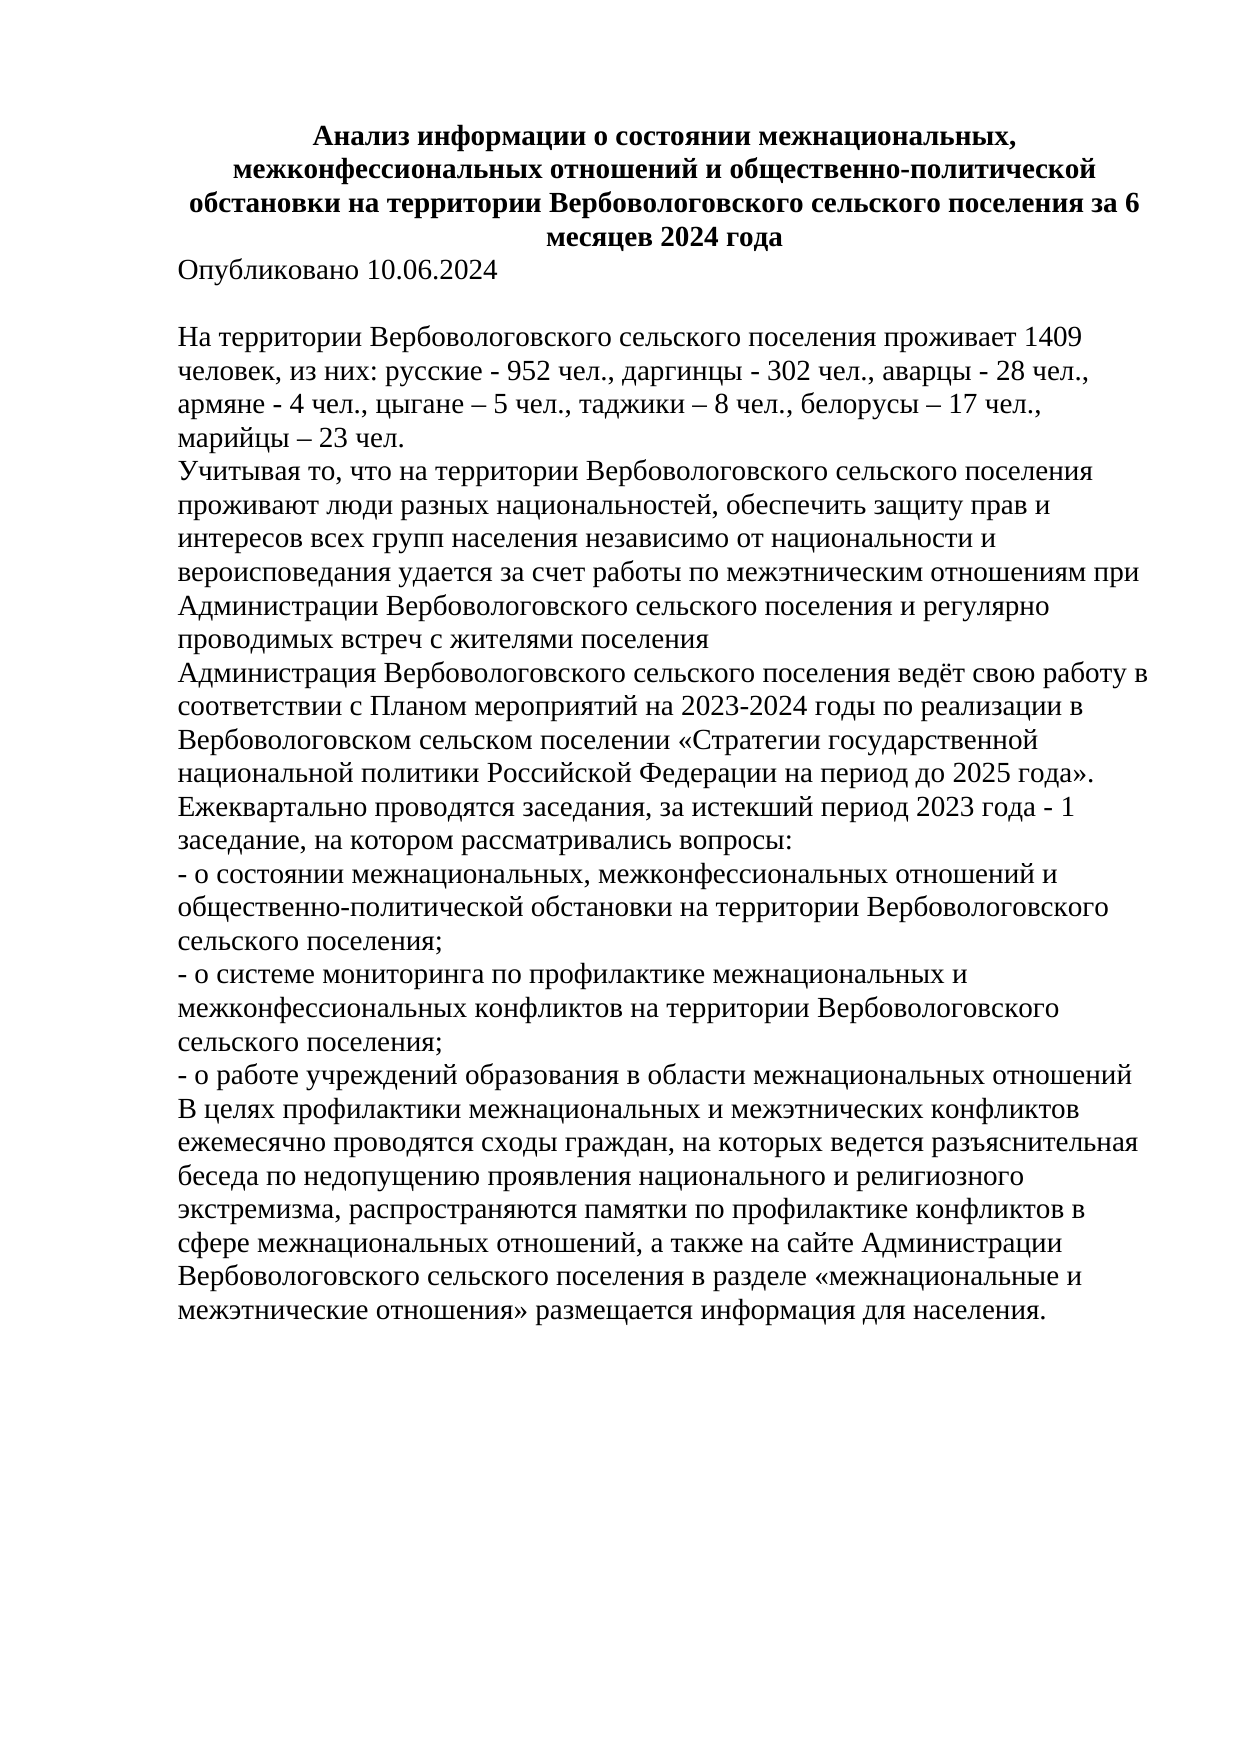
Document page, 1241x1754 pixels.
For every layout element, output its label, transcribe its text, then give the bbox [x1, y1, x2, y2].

text На территории Вербовологовского сельского поселения проживает 1409 человек, из них: русские - 952 чел., даргинцы - 302 чел., аварцы - 28 чел., армяне - 4 чел., цыгане – 5 чел., таджики – 8 чел., белорусы – 17 чел., марийцы – 23 чел. [177, 319, 1152, 453]
text Анализ информации о состоянии межнациональных, межконфессиональных отношений и общественно-политической обстановки на территории Вербовологовского сельского поселения за 6 месяцев 2024 года [177, 118, 1152, 252]
text Опубликовано 10.06.2024 [177, 252, 1152, 286]
text Администрация Вербовологовского сельского поселения ведёт свою работу в соответствии с Планом мероприятий на 2023-2024 годы по реализации в Вербовологовском сельском поселении «Стратегии государственной национальной политики Российской Федерации на период до 2025 года». [177, 655, 1152, 789]
text - о работе учреждений образования в области межнациональных отношений [177, 1057, 1152, 1091]
text Ежеквартально проводятся заседания, за истекший период 2023 года - 1 заседание, на котором рассматривались вопросы: [177, 789, 1152, 856]
text В целях профилактики межнациональных и межэтнических конфликтов ежемесячно проводятся сходы граждан, на которых ведется разъяснительная беседа по недопущению проявления национального и религиозного экстремизма, распространяются памятки по профилактике конфликтов в сфере межнациональных отношений, а также на сайте Администрации Вербовологовского сельского поселения в разделе «межнациональные и межэтнические отношения» размещается информация для населения. [177, 1091, 1152, 1326]
text - о системе мониторинга по профилактике межнациональных и межконфессиональных конфликтов на территории Вербовологовского сельского поселения; [177, 957, 1152, 1057]
text Учитывая то, что на территории Вербовологовского сельского поселения проживают люди разных национальностей, обеспечить защиту прав и интересов всех групп населения независимо от национальности и вероисповедания удается за счет работы по межэтническим отношениям при Администрации Вербовологовского сельского поселения и регулярно проводимых встреч с жителями поселения [177, 453, 1152, 655]
text - о состоянии межнациональных, межконфессиональных отношений и общественно-политической обстановки на территории Вербовологовского сельского поселения; [177, 856, 1152, 957]
